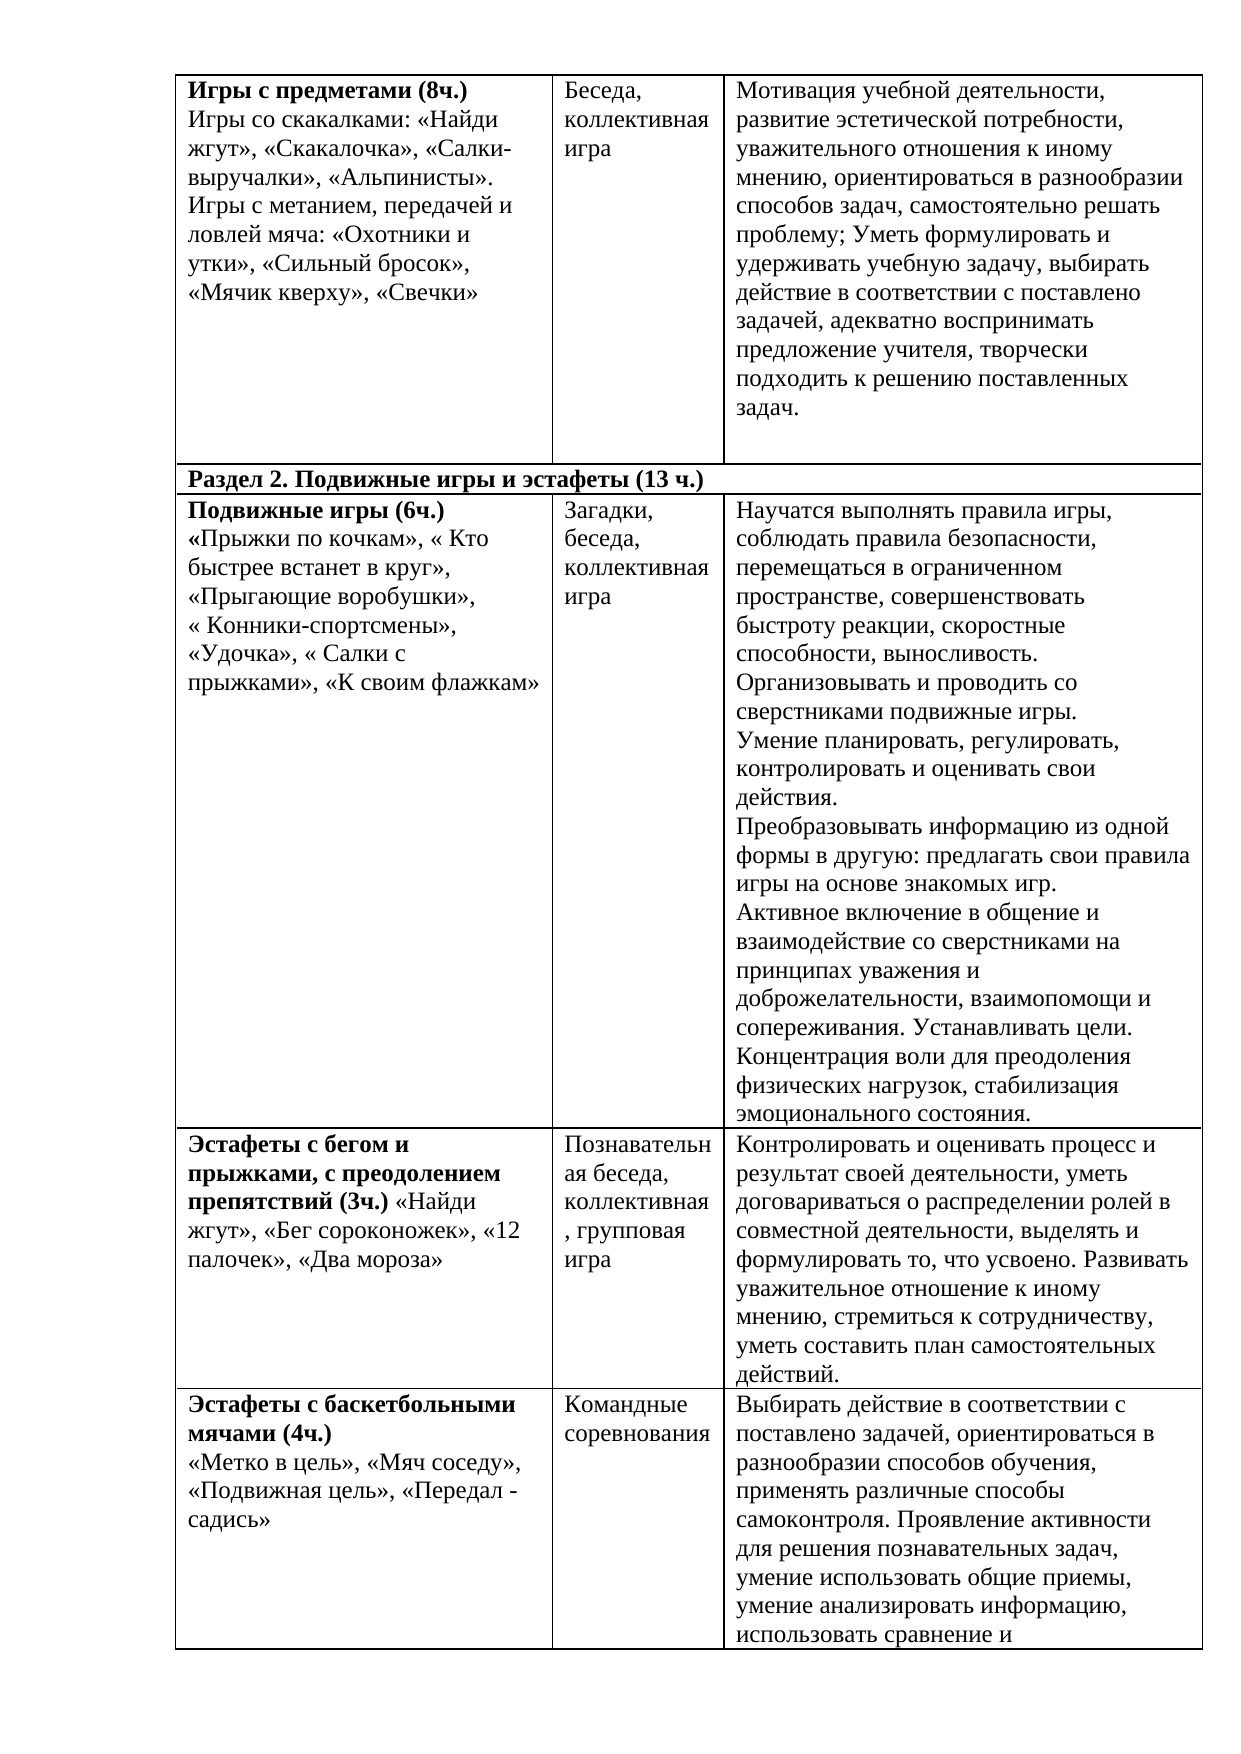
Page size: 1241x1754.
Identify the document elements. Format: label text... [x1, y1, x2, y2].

table_cell Познавательная беседа, коллективная, групповая игра [553, 1129, 723, 1388]
table_cell Мотивация учебной деятельности, развитие эстетической потребности, уважительного отношения к иному мнению, ориентироваться в разнообразии способов задач, самостоятельно решать проблему; Уметь формулировать и удерживать учебную задачу, выбирать действие в соответствии с поставлено задачей, адекватно воспринимать предложение учителя, творчески подходить к решению поставленных задач. [725, 76, 1202, 463]
table_cell Контролировать и оценивать процесс и результат своей деятельности, уметь договариваться о распределении ролей в совместной деятельности, выделять и формулировать то, что усвоено. Развивать уважительное отношение к иному мнению, стремиться к сотрудничеству, уметь составить план самостоятельных действий. [725, 1127, 1202, 1388]
table_cell Подвижные игры (6ч.) «Прыжки по кочкам», « Кто быстрее встанет в круг», «Прыгающие воробушки», « Конники-спортсмены», «Удочка», « Салки с прыжками», «К своим флажкам» [176, 494, 552, 1127]
table_cell Загадки, беседа, коллективная игра [553, 495, 723, 1127]
table_cell Эстафеты с бегом и прыжками, с преодолением препятствий (3ч.) «Найди жгут», «Бег сороконожек», «12 палочек», «Два мороза» [176, 1128, 552, 1388]
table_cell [176, 1389, 552, 1648]
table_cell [725, 1388, 1202, 1648]
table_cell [553, 1389, 723, 1648]
table_cell Научатся выполнять правила игры, соблюдать правила безопасности, перемещаться в ограниченном пространстве, совершенствовать быстроту реакции, скоростные способности, выносливость. Организовывать и проводить со сверстниками подвижные игры. Умение планировать, регулировать, контролировать и оценивать свои действия. Преобразовывать информацию из одной формы в другую: предлагать свои правила игры на основе знакомых игр. Активное включение в общение и взаимодействие со сверстниками на принципах уважения и доброжелательности, взаимопомощи и сопереживания. Устанавливать цели. Концентрация воли для преодоления физических нагрузок, стабилизация эмоционального состояния. [725, 493, 1202, 1127]
table_cell Беседа, коллективная игра [553, 76, 723, 463]
table_cell Раздел 2. Подвижные игры и эстафеты (13 ч.) [176, 463, 1202, 493]
table_cell Игры с предметами (8ч.) Игры со скакалками: «Найди жгут», «Скакалочка», «Салки-выручалки», «Альпинисты». Игры с метанием, передачей и ловлей мяча: «Охотники и утки», «Сильный бросок», «Мячик кверху», «Свечки» [176, 76, 552, 463]
